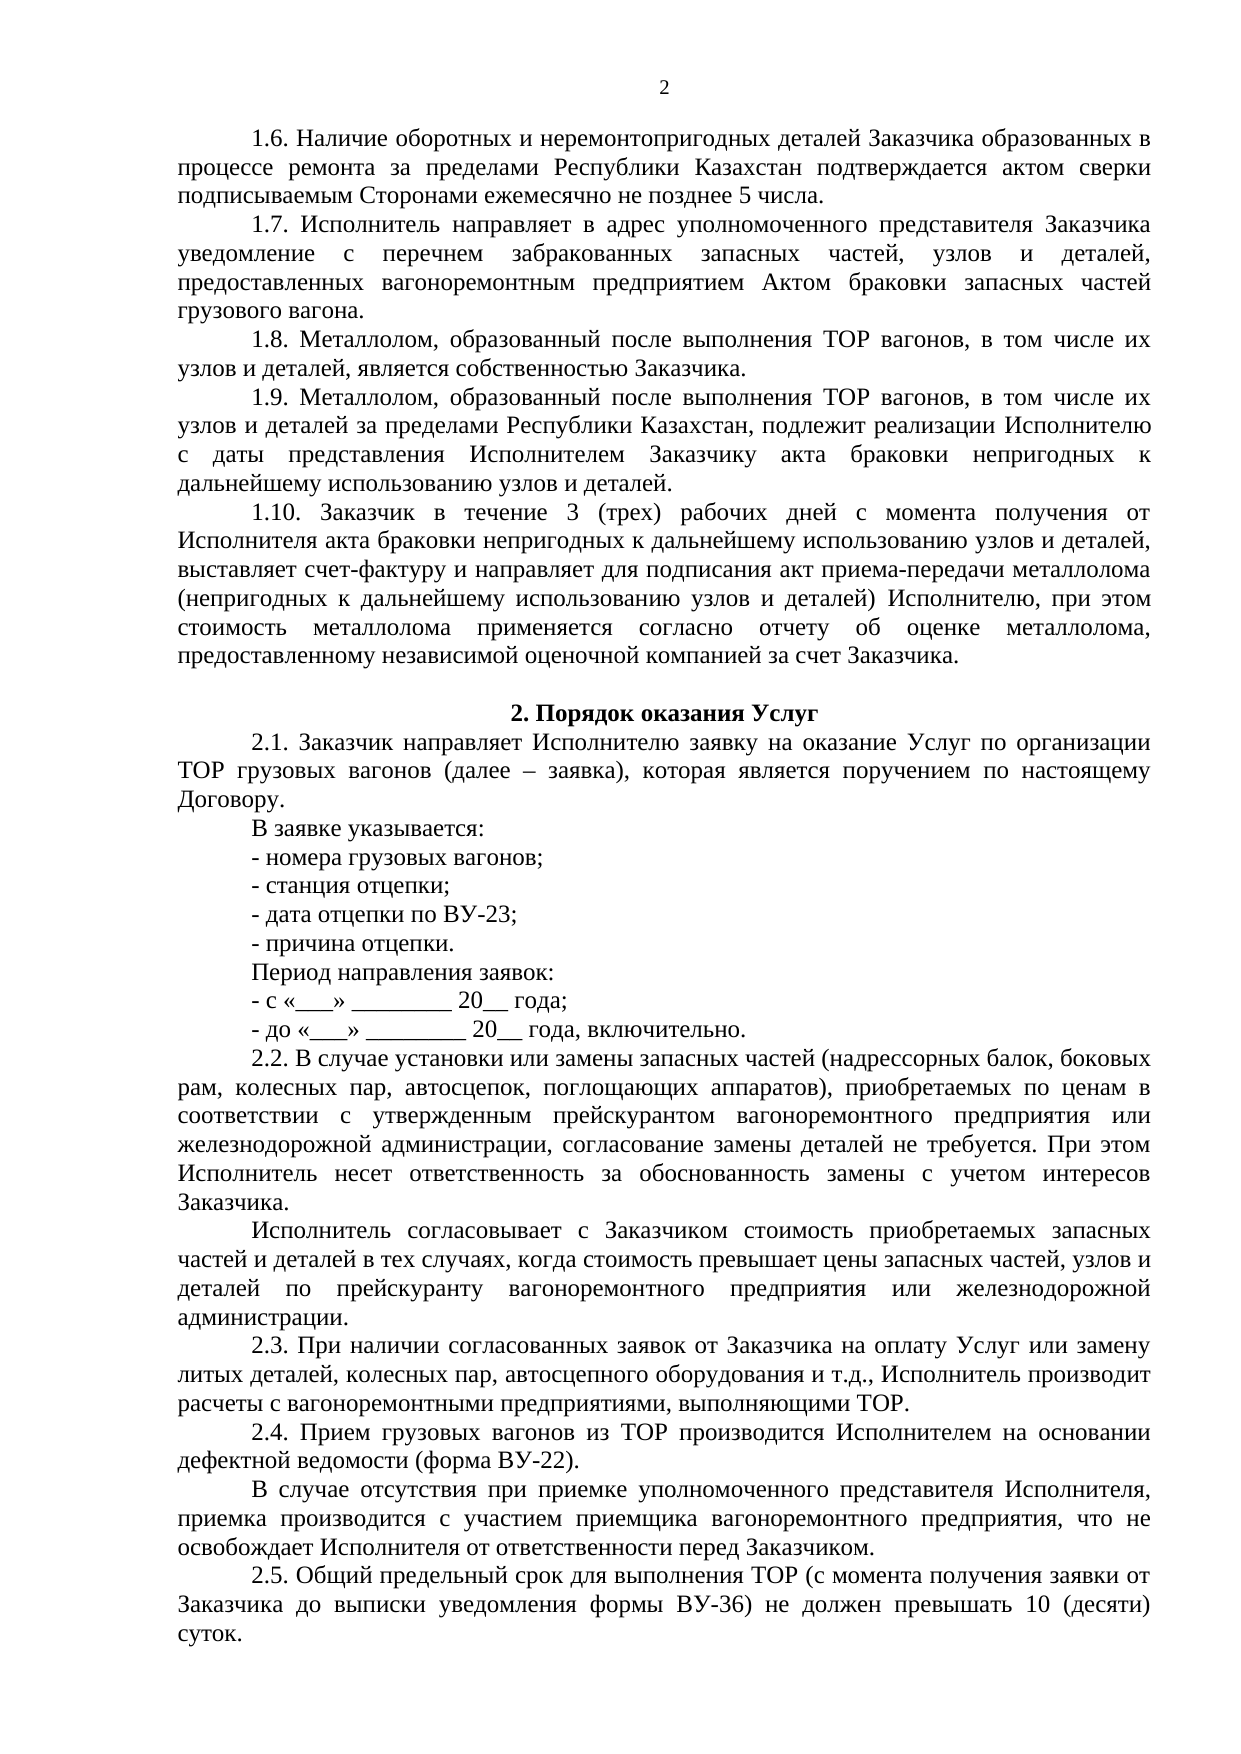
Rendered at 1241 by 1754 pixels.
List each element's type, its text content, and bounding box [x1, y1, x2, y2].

text 2.1. Заказчик направляет Исполнителю заявку на оказание Услуг по организации ТОР грузовых вагонов (далее – заявка), которая является поручением по настоящему Договору. [177, 727, 1152, 813]
text Период направления заявок: [177, 957, 1152, 986]
text 2.2. В случае установки или замены запасных частей (надрессорных балок, боковых рам, колесных пар, автосцепок, поглощающих аппаратов), приобретаемых по ценам в соответствии с утвержденным прейскурантом вагоноремонтного предприятия или железнодорожной администрации, согласование замены деталей не требуется. При этом Исполнитель несет ответственность за обоснованность замены с учетом интересов Заказчика. [177, 1043, 1152, 1216]
text В заявке указывается: [177, 813, 1152, 842]
text 2.4. Прием грузовых вагонов из ТОР производится Исполнителем на основании дефектной ведомости (форма ВУ-22). [177, 1417, 1152, 1474]
text 2.5. Общий предельный срок для выполнения ТОР (с момента получения заявки от Заказчика до выписки уведомления формы ВУ-36) не должен превышать 10 (десяти) суток. [177, 1561, 1152, 1647]
text 2.3. При наличии согласованных заявок от Заказчика на оплату Услуг или замену литых деталей, колесных пар, автосцепного оборудования и т.д., Исполнитель производит расчеты с вагоноремонтными предприятиями, выполняющими ТОР. [177, 1331, 1152, 1417]
text 1.10. Заказчик в течение 3 (трех) рабочих дней с момента получения от Исполнителя акта браковки непригодных к дальнейшему использованию узлов и деталей, выставляет счет-фактуру и направляет для подписания акт приема-передачи металлолома (непригодных к дальнейшему использованию узлов и деталей) Исполнителю, при этом стоимость металлолома применяется согласно отчету об оценке металлолома, предоставленному независимой оценочной компанией за счет Заказчика. [177, 497, 1152, 669]
text - причина отцепки. [177, 928, 1152, 957]
text - дата отцепки по ВУ-23; [177, 899, 1152, 928]
text Исполнитель согласовывает с Заказчиком стоимость приобретаемых запасных частей и деталей в тех случаях, когда стоимость превышает цены запасных частей, узлов и деталей по прейскуранту вагоноремонтного предприятия или железнодорожной администрации. [177, 1216, 1152, 1331]
text - до «___» ________ 20__ года, включительно. [177, 1014, 1152, 1043]
text 1.6. Наличие оборотных и неремонтопригодных деталей Заказчика образованных в процессе ремонта за пределами Республики Казахстан подтверждается актом сверки подписываемым Сторонами ежемесячно не позднее 5 числа. [177, 123, 1152, 209]
text В случае отсутствия при приемке уполномоченного представителя Исполнителя, приемка производится с участием приемщика вагоноремонтного предприятия, что не освобождает Исполнителя от ответственности перед Заказчиком. [177, 1474, 1152, 1561]
text 2. Порядок оказания Услуг [177, 698, 1152, 727]
text - номера грузовых вагонов; [177, 842, 1152, 871]
text - станция отцепки; [177, 871, 1152, 899]
text 1.9. Металлолом, образованный после выполнения ТОР вагонов, в том числе их узлов и деталей за пределами Республики Казахстан, подлежит реализации Исполнителю с даты представления Исполнителем Заказчику акта браковки непригодных к дальнейшему использованию узлов и деталей. [177, 382, 1152, 497]
text 1.8. Металлолом, образованный после выполнения ТОР вагонов, в том числе их узлов и деталей, является собственностью Заказчика. [177, 324, 1152, 382]
text 1.7. Исполнитель направляет в адрес уполномоченного представителя Заказчика уведомление с перечнем забракованных запасных частей, узлов и деталей, предоставленных вагоноремонтным предприятием Актом браковки запасных частей грузового вагона. [177, 209, 1152, 324]
text - с «___» ________ 20__ года; [177, 986, 1152, 1014]
